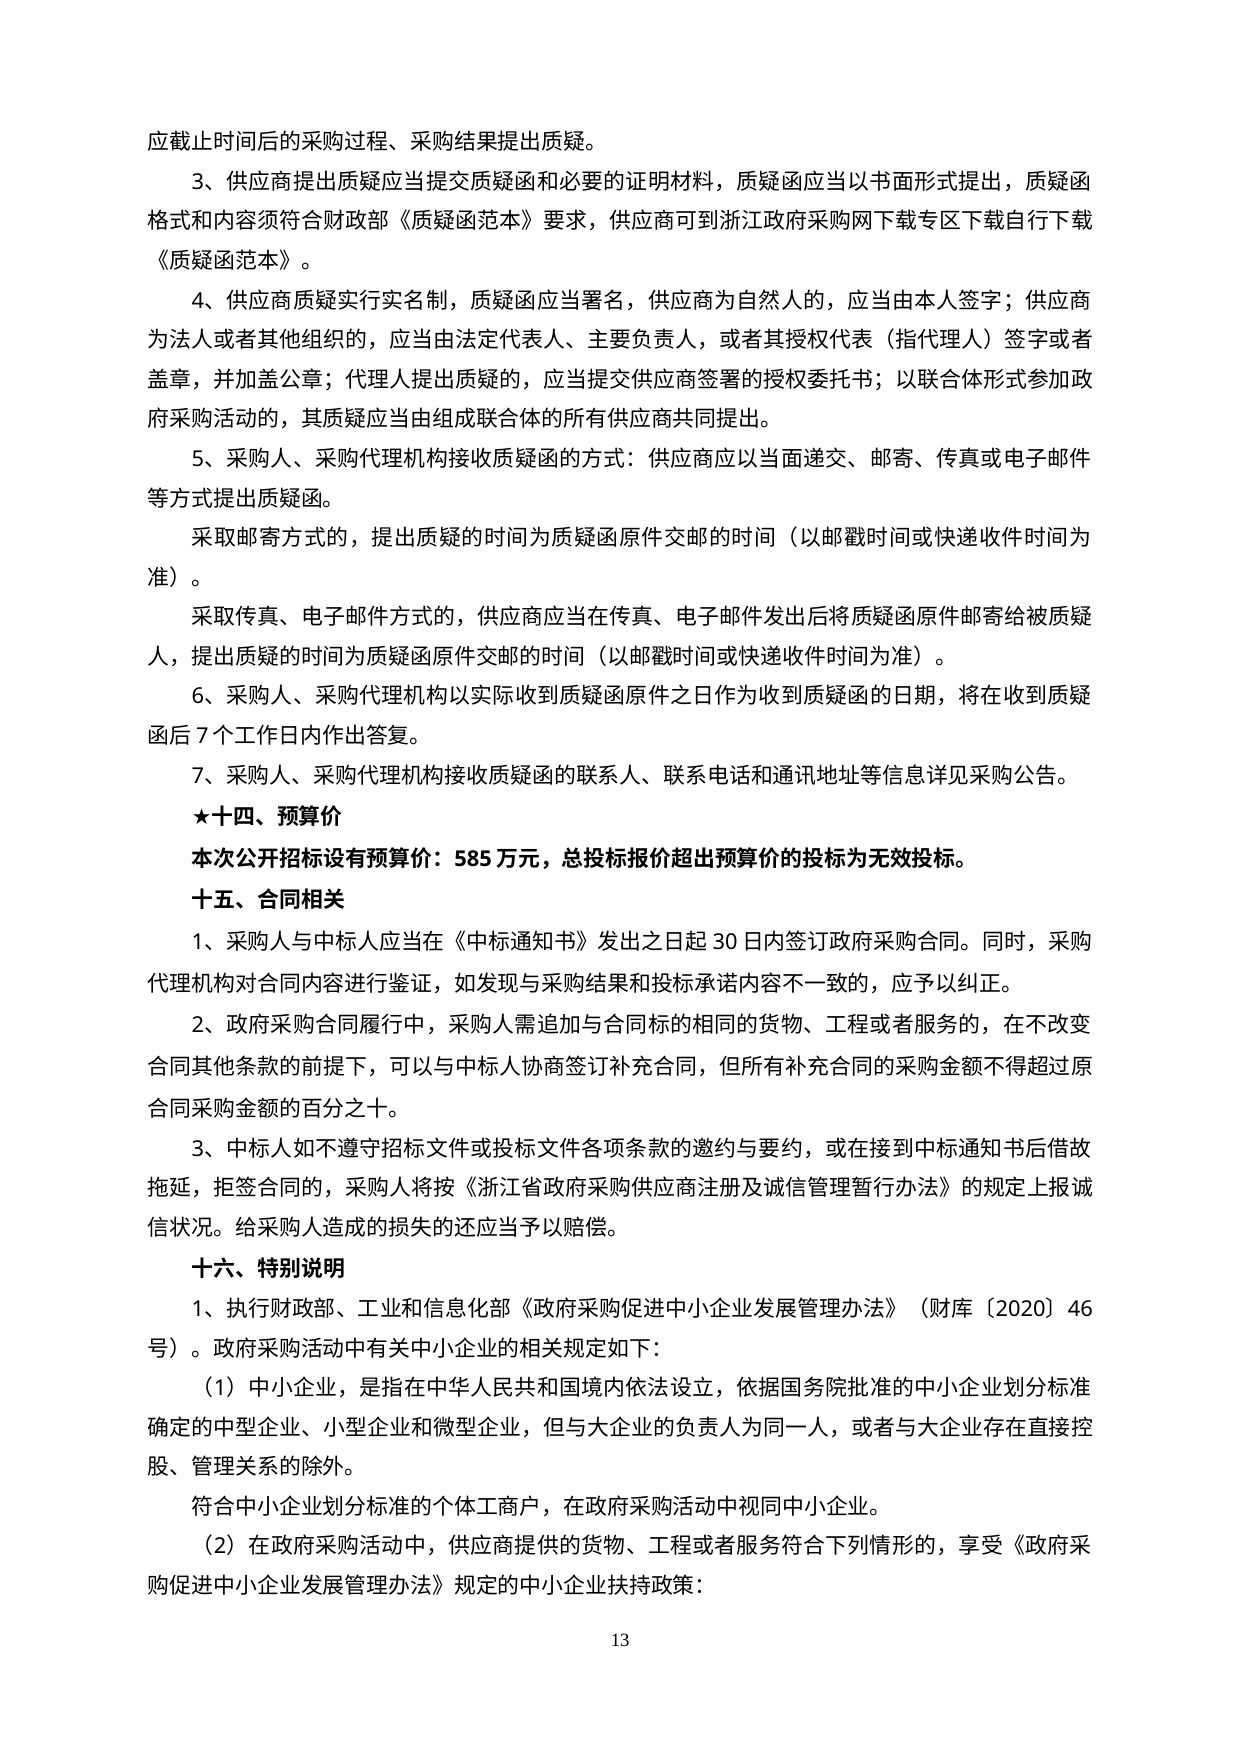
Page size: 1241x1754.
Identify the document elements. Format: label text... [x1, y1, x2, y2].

text （2）在政府采购活动中，供应商提供的货物、工程或者服务符合下列情形的，享受《政府采购促进中小企业发展管理办法》规定的中小企业扶持政策： [148, 1522, 1093, 1601]
text 采取传真、电子邮件方式的，供应商应当在传真、电子邮件发出后将质疑函原件邮寄给被质疑人，提出质疑的时间为质疑函原件交邮的时间（以邮戳时间或快递收件时间为准）。 [148, 593, 1093, 672]
text 1、采购人与中标人应当在《中标通知书》发出之日起30日内签订政府采购合同。同时，采购代理机构对合同内容进行鉴证，如发现与采购结果和投标承诺内容不一致的，应予以纠正。 [148, 916, 1093, 999]
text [148, 118, 1093, 158]
text 十六、特别说明 [148, 1243, 1093, 1285]
text 采取邮寄方式的，提出质疑的时间为质疑函原件交邮的时间（以邮戳时间或快递收件时间为准）。 [148, 514, 1093, 593]
text 5、采购人、采购代理机构接收质疑函的方式：供应商应以当面递交、邮寄、传真或电子邮件等方式提出质疑函。 [148, 435, 1093, 514]
text 十五、合同相关 [148, 874, 1093, 916]
text 3、供应商提出质疑应当提交质疑函和必要的证明材料，质疑函应当以书面形式提出，质疑函格式和内容须符合财政部《质疑函范本》要求，供应商可到浙江政府采购网下载专区下载自行下载《质疑函范本》。 [148, 158, 1093, 276]
text （1）中小企业，是指在中华人民共和国境内依法设立，依据国务院批准的中小企业划分标准确定的中型企业、小型企业和微型企业，但与大企业的负责人为同一人，或者与大企业存在直接控股、管理关系的除外。 [148, 1364, 1093, 1483]
text 符合中小企业划分标准的个体工商户，在政府采购活动中视同中小企业。 [148, 1483, 1093, 1522]
text 7、采购人、采购代理机构接收质疑函的联系人、联系电话和通讯地址等信息详见采购公告。 [148, 751, 1093, 791]
text 6、采购人、采购代理机构以实际收到质疑函原件之日作为收到质疑函的日期，将在收到质疑函后7个工作日内作出答复。 [148, 672, 1093, 751]
text 3、中标人如不遵守招标文件或投标文件各项条款的邀约与要约，或在接到中标通知书后借故拖延，拒签合同的，采购人将按《浙江省政府采购供应商注册及诚信管理暂行办法》的规定上报诚信状况。给采购人造成的损失的还应当予以赔偿。 [148, 1124, 1093, 1243]
text 4、供应商质疑实行实名制，质疑函应当署名，供应商为自然人的，应当由本人签字；供应商为法人或者其他组织的，应当由法定代表人、主要负责人，或者其授权代表（指代理人）签字或者盖章，并加盖公章；代理人提出质疑的，应当提交供应商签署的授权委托书；以联合体形式参加政府采购活动的，其质疑应当由组成联合体的所有供应商共同提出。 [148, 276, 1093, 435]
text 2、政府采购合同履行中，采购人需追加与合同标的相同的货物、工程或者服务的，在不改变合同其他条款的前提下，可以与中标人协商签订补充合同，但所有补充合同的采购金额不得超过原合同采购金额的百分之十。 [148, 999, 1093, 1124]
text 本次公开招标设有预算价：585万元，总投标报价超出预算价的投标为无效投标。 [148, 833, 1093, 874]
text ★十四、预算价 [148, 791, 1093, 833]
text 1、执行财政部、工业和信息化部《政府采购促进中小企业发展管理办法》（财库〔2020〕46号）。政府采购活动中有关中小企业的相关规定如下： [148, 1285, 1093, 1364]
